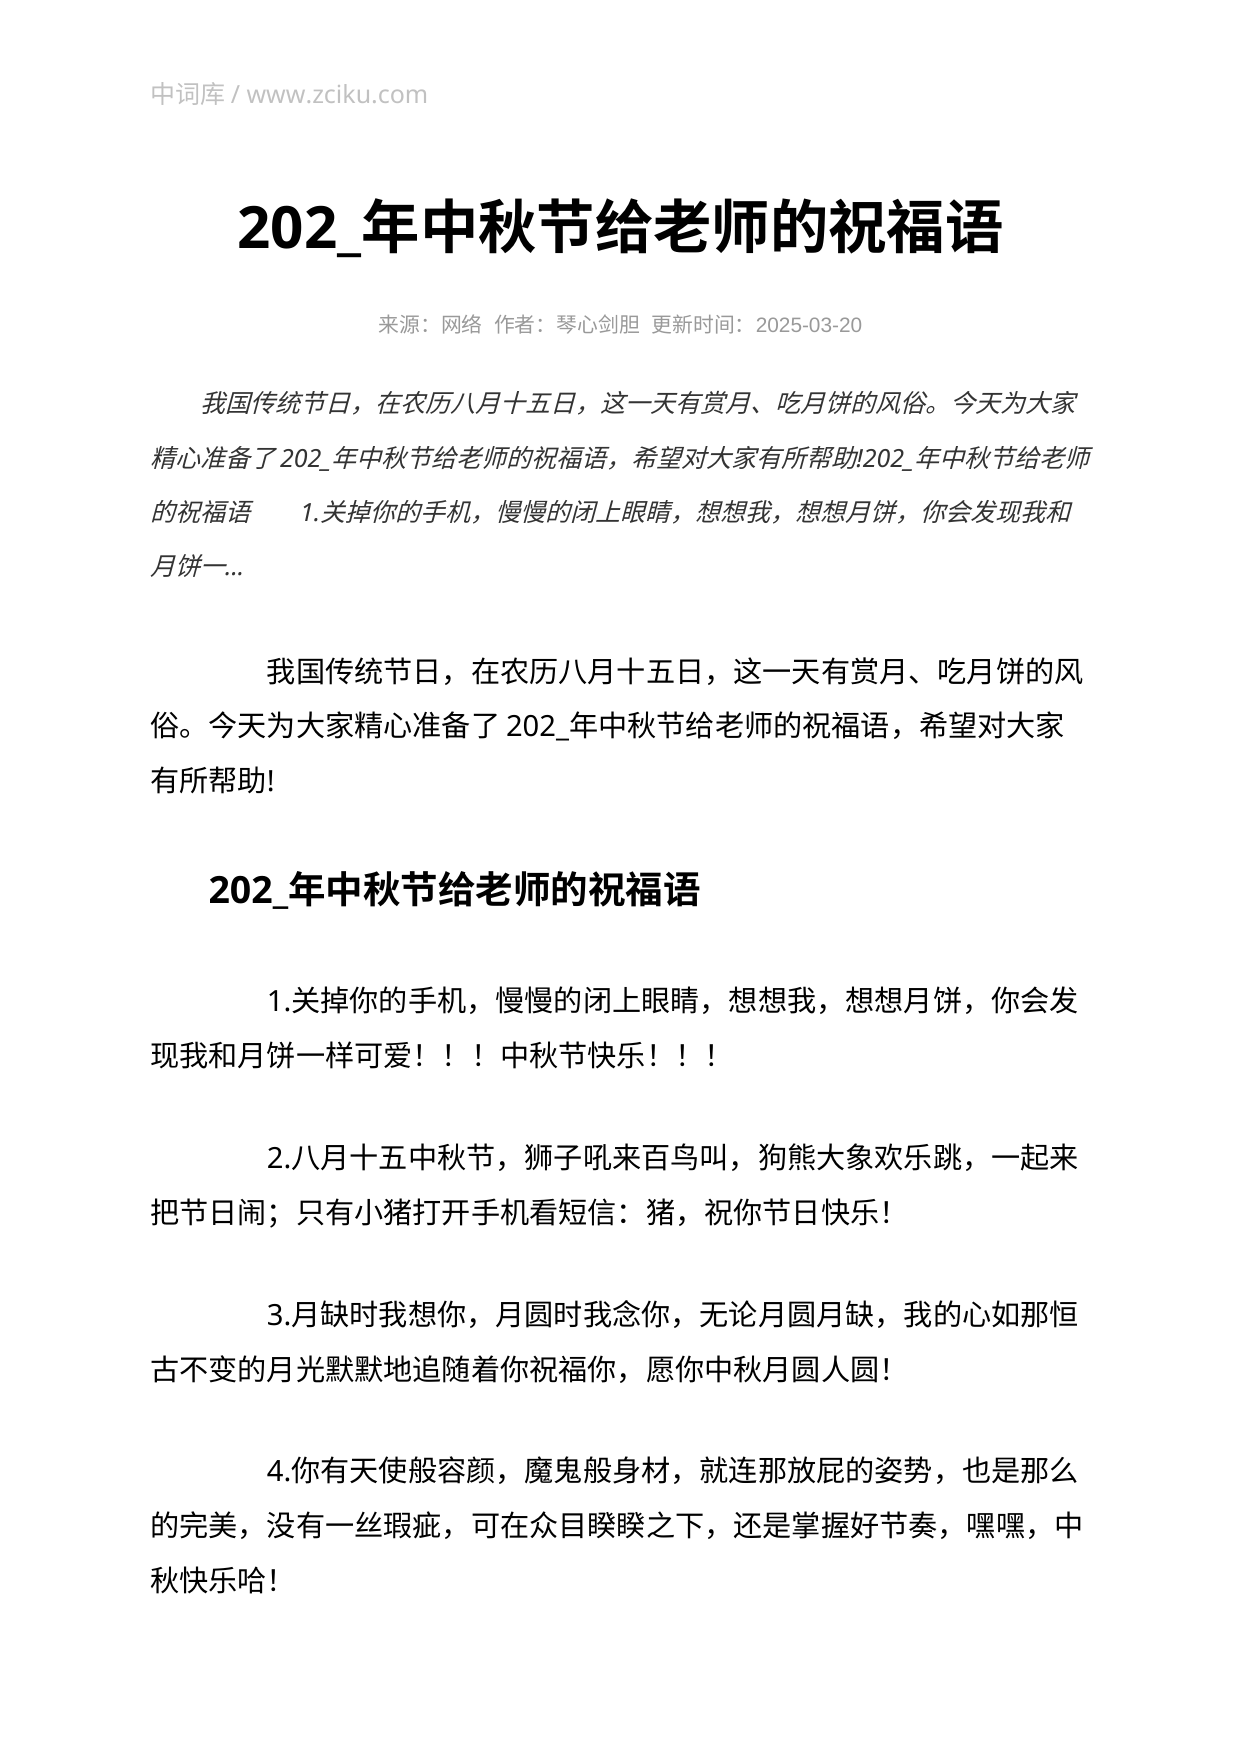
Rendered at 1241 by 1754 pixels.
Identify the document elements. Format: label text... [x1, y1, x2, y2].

text 4.你有天使般容颜，魔鬼般身材，就连那放屁的姿势，也是那么的完美，没有一丝瑕疵，可在众目睽睽之下，还是掌握好节奏，嘿嘿，中秋快乐哈！ [150, 1448, 1090, 1600]
text 我国传统节日，在农历八月十五日，这一天有赏月、吃月饼的风俗。今天为大家精心准备了202_年中秋节给老师的祝福语，希望对大家有所帮助! [150, 648, 1090, 800]
text 我国传统节日，在农历八月十五日，这一天有赏月、吃月饼的风俗。今天为大家精心准备了202_年中秋节给老师的祝福语，希望对大家有所帮助!202_年中秋节给老师的祝福语 1.关掉你的手机，慢慢的闭上眼睛，想想我，想想月饼，你会发现我和月饼一... [150, 384, 1090, 583]
text 1.关掉你的手机，慢慢的闭上眼睛，想想我，想想月饼，你会发现我和月饼一样可爱！！！中秋节快乐！！！ [150, 978, 1090, 1075]
text 202_年中秋节给老师的祝福语 [150, 860, 1090, 914]
text 来源：网络 作者：琴心剑胆 更新时间：2025-03-20 [150, 313, 1090, 337]
text 2.八月十五中秋节，狮子吼来百鸟叫，狗熊大象欢乐跳，一起来把节日闹；只有小猪打开手机看短信：猪，祝你节日快乐！ [150, 1134, 1090, 1232]
text 3.月缺时我想你，月圆时我念你，无论月圆月缺，我的心如那恒古不变的月光默默地追随着你祝福你，愿你中秋月圆人圆！ [150, 1291, 1090, 1388]
subtitle 202_年中秋节给老师的祝福语 [150, 181, 1090, 266]
